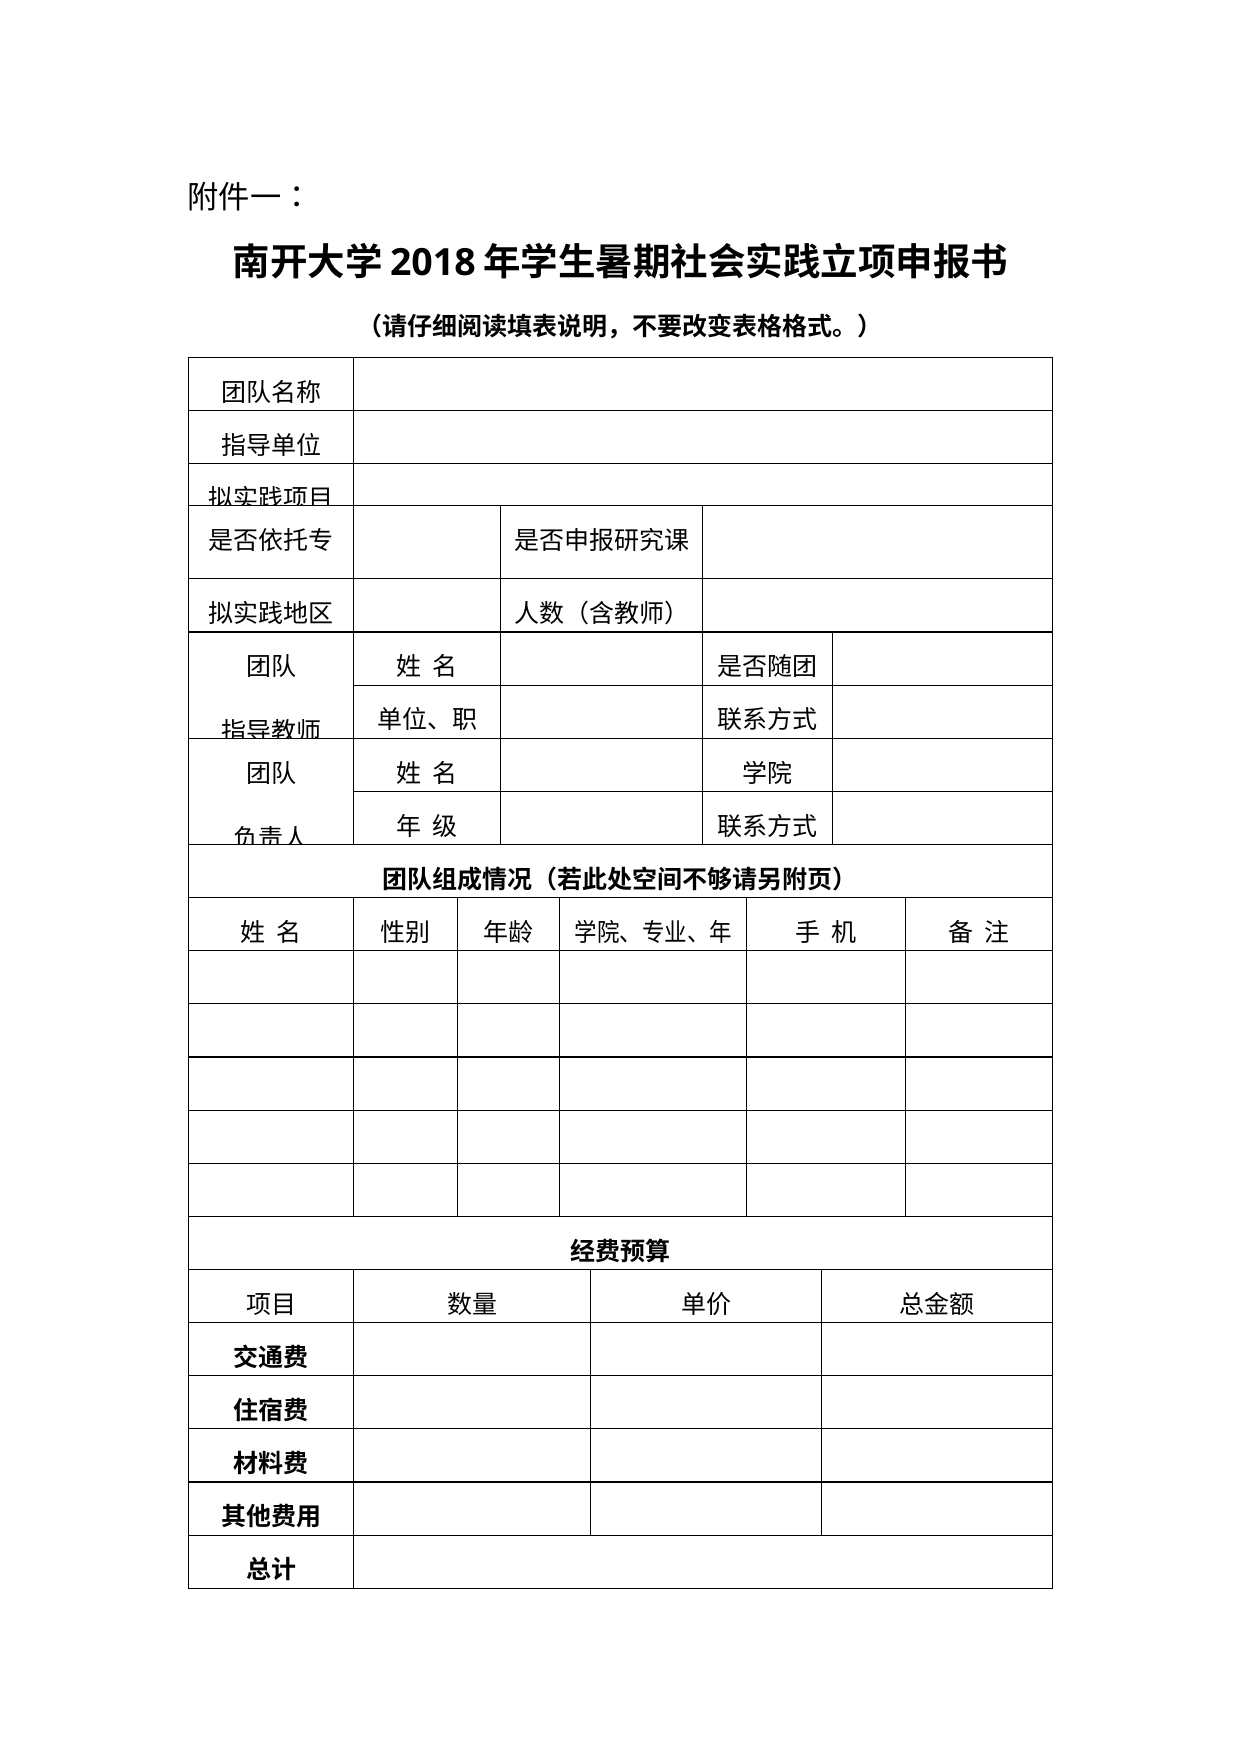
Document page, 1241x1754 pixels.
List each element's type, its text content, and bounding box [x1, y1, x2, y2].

table_cell [354, 1004, 457, 1056]
table_cell [189, 1058, 353, 1109]
table_cell [591, 1376, 821, 1428]
table_cell 姓 名 [354, 633, 500, 684]
table_cell [501, 633, 702, 684]
text 南开大学2018年学生暑期社会实践立项申报书 [187, 227, 1053, 292]
table_cell 年 级 [354, 792, 500, 844]
table_cell 指导单位 [189, 411, 353, 463]
table_cell [833, 792, 1052, 844]
table_cell [560, 1058, 746, 1109]
table_cell 团队组成情况（若此处空间不够请另附页） [189, 845, 1052, 897]
table_cell 学院、专业、年级 [560, 898, 746, 950]
table_cell [703, 506, 1052, 578]
table_cell 是否随团 [703, 633, 832, 684]
table_cell [189, 951, 353, 1003]
table_cell [354, 579, 500, 631]
text （请仔细阅读填表说明，不要改变表格格式。） [187, 292, 1053, 357]
table_cell [458, 1004, 559, 1056]
table_cell 总金额 [822, 1270, 1052, 1322]
table_cell 年龄 [458, 898, 559, 950]
table_cell [822, 1429, 1052, 1481]
table_cell 单位、职务 [354, 686, 500, 738]
text 附件一： [187, 162, 1053, 227]
table_cell [458, 951, 559, 1003]
table_header 团队名称 [189, 358, 353, 410]
table_cell 住宿费 [189, 1376, 353, 1428]
table_cell 学院 [703, 739, 832, 791]
table_cell [501, 739, 702, 791]
table_cell [747, 951, 905, 1003]
table_cell [591, 1483, 821, 1534]
table_cell [906, 1164, 1052, 1216]
table_cell [458, 1058, 559, 1109]
table_cell 项目 [189, 1270, 353, 1322]
table_cell [189, 1004, 353, 1056]
table_cell [354, 411, 1052, 463]
table_cell [560, 1164, 746, 1216]
table_cell [189, 1111, 353, 1163]
table_cell 总计 [189, 1536, 353, 1588]
table_cell [354, 1164, 457, 1216]
table_cell [906, 1004, 1052, 1056]
table_cell 姓 名 [354, 739, 500, 791]
table_cell 其他费用 [189, 1483, 353, 1534]
table_cell [833, 686, 1052, 738]
table_cell [560, 1111, 746, 1163]
table_cell [822, 1376, 1052, 1428]
table_cell [591, 1323, 821, 1375]
table_cell [501, 686, 702, 738]
table_cell [747, 1058, 905, 1109]
table_cell [822, 1483, 1052, 1534]
table_cell [354, 1483, 590, 1534]
table_cell [189, 1164, 353, 1216]
table_header [354, 358, 1052, 410]
table_cell [354, 1058, 457, 1109]
table_cell 是否申报研究课题及课题名称 [501, 506, 702, 578]
table_cell [906, 1058, 1052, 1109]
table_cell [747, 1164, 905, 1216]
table_cell 团队 负责人 [189, 739, 353, 844]
table_cell 单价 [591, 1270, 821, 1322]
table_cell [458, 1111, 559, 1163]
table_cell 拟实践地区 [189, 579, 353, 631]
table_cell [822, 1323, 1052, 1375]
table_cell 拟实践项目 [189, 464, 353, 505]
table_cell [354, 1429, 590, 1481]
table_cell [354, 506, 500, 578]
table_cell 人数（含教师） [501, 579, 702, 631]
table_cell [591, 1429, 821, 1481]
table_cell [560, 1004, 746, 1056]
table_cell [747, 1111, 905, 1163]
table_cell 团队 指导教师 [189, 633, 353, 738]
table_cell [354, 1323, 590, 1375]
table_cell 备 注 [906, 898, 1052, 950]
table_cell 联系方式 [703, 792, 832, 844]
table_cell [354, 1536, 1052, 1588]
table_cell 手 机 [747, 898, 905, 950]
table_cell 性别 [354, 898, 457, 950]
table_cell [747, 1004, 905, 1056]
table_cell [354, 1376, 590, 1428]
table_cell [501, 792, 702, 844]
table_cell 数量 [354, 1270, 590, 1322]
table_cell [906, 1111, 1052, 1163]
table_cell 姓 名 [189, 898, 353, 950]
table_cell [906, 951, 1052, 1003]
table_cell [354, 464, 1052, 505]
table_cell 交通费 [189, 1323, 353, 1375]
table_cell 材料费 [189, 1429, 353, 1481]
table_cell [354, 951, 457, 1003]
table_cell 联系方式 [703, 686, 832, 738]
table_cell [560, 951, 746, 1003]
table_cell [833, 633, 1052, 684]
table_cell [354, 1111, 457, 1163]
table_cell [703, 579, 1052, 631]
table_cell [833, 739, 1052, 791]
table_cell 经费预算 [189, 1217, 1052, 1269]
table_cell [458, 1164, 559, 1216]
table_cell 是否依托专业教师发布课题 [189, 506, 353, 578]
